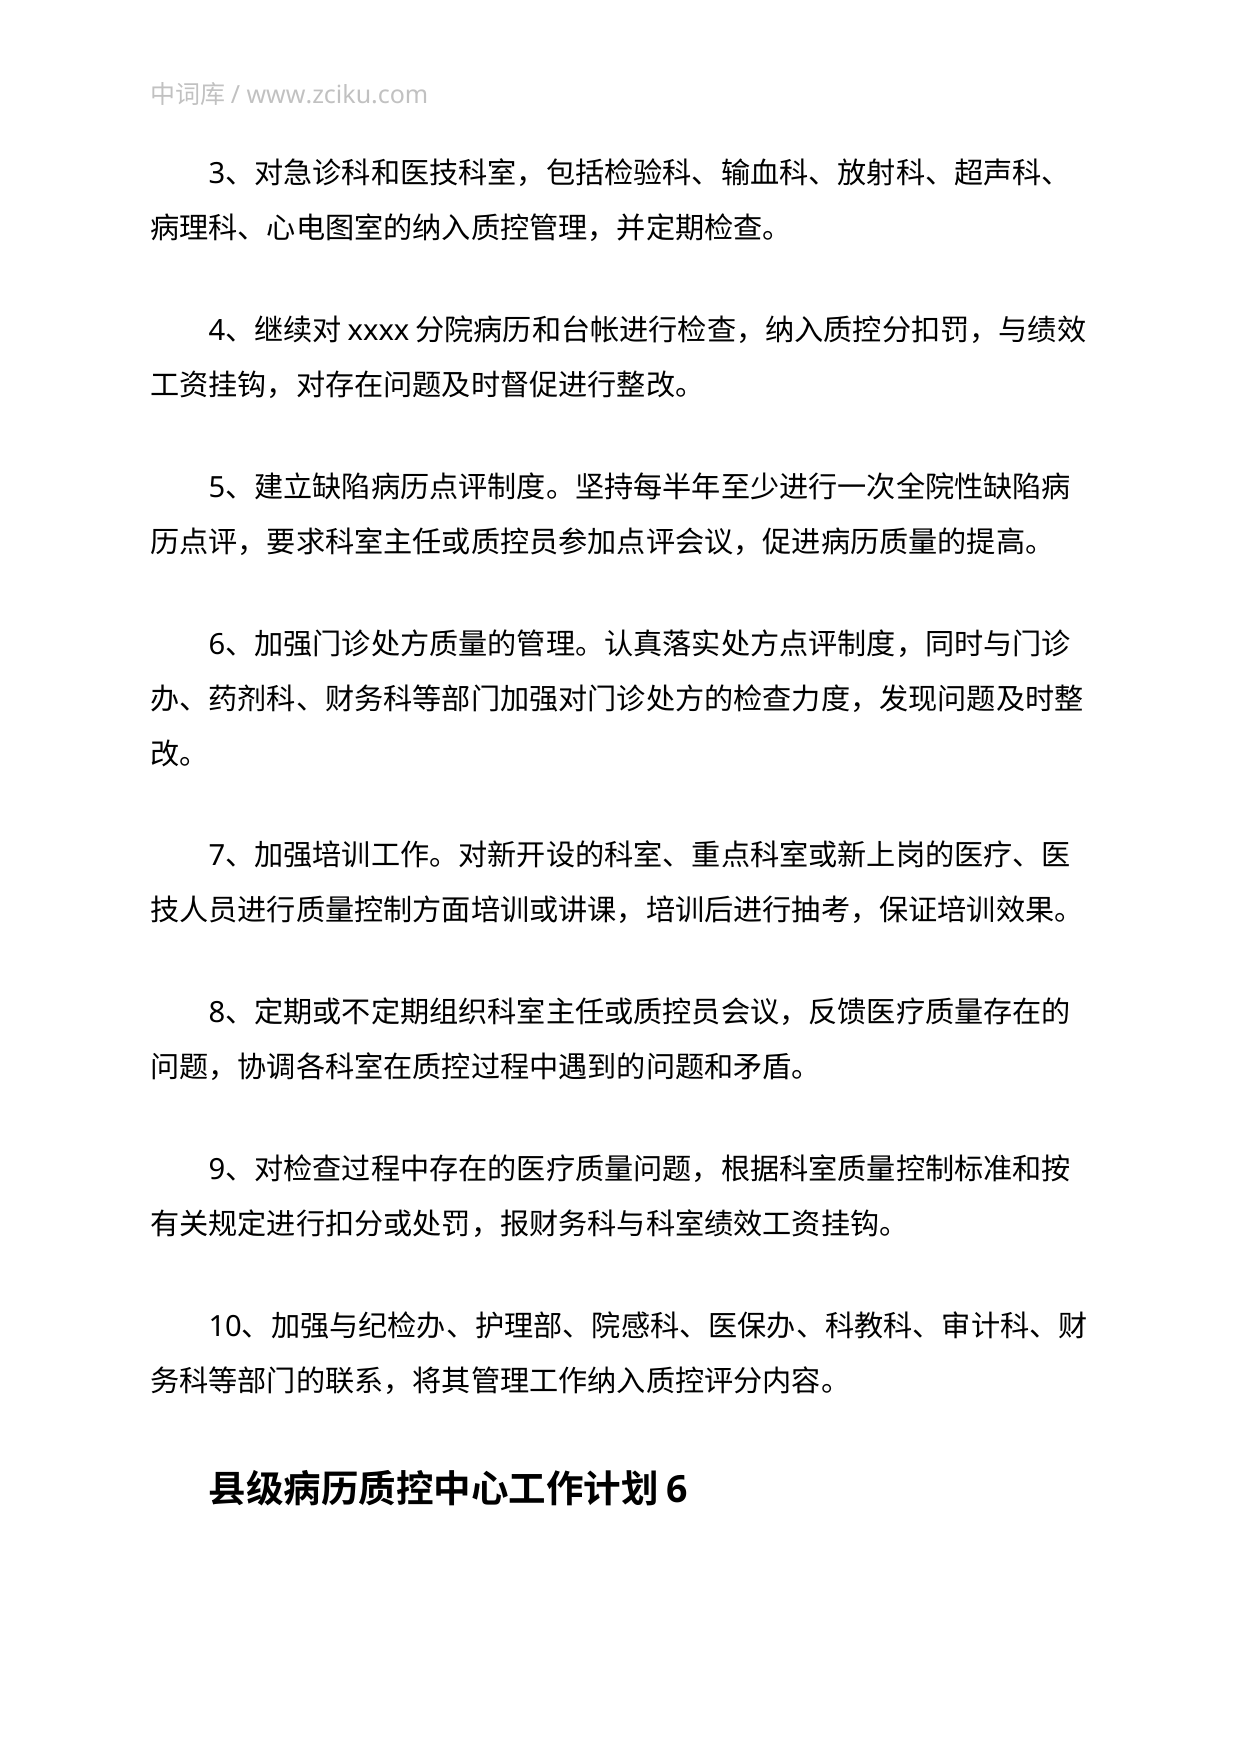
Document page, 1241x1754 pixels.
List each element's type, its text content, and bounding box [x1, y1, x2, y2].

text 4、继续对xxxx分院病历和台帐进行检查，纳入质控分扣罚，与绩效工资挂钩，对存在问题及时督促进行整改。 [150, 307, 1090, 404]
text 县级病历质控中心工作计划6 [150, 1459, 1090, 1513]
text 3、对急诊科和医技科室，包括检验科、输血科、放射科、超声科、病理科、心电图室的纳入质控管理，并定期检查。 [150, 150, 1090, 247]
text 7、加强培训工作。对新开设的科室、重点科室或新上岗的医疗、医技人员进行质量控制方面培训或讲课，培训后进行抽考，保证培训效果。 [150, 832, 1090, 929]
text 10、加强与纪检办、护理部、院感科、医保办、科教科、审计科、财务科等部门的联系，将其管理工作纳入质控评分内容。 [150, 1302, 1090, 1399]
text 9、对检查过程中存在的医疗质量问题，根据科室质量控制标准和按有关规定进行扣分或处罚，报财务科与科室绩效工资挂钩。 [150, 1146, 1090, 1243]
text 6、加强门诊处方质量的管理。认真落实处方点评制度，同时与门诊办、药剂科、财务科等部门加强对门诊处方的检查力度，发现问题及时整改。 [150, 620, 1090, 772]
text 8、定期或不定期组织科室主任或质控员会议，反馈医疗质量存在的问题，协调各科室在质控过程中遇到的问题和矛盾。 [150, 989, 1090, 1086]
text 5、建立缺陷病历点评制度。坚持每半年至少进行一次全院性缺陷病历点评，要求科室主任或质控员参加点评会议，促进病历质量的提高。 [150, 463, 1090, 561]
